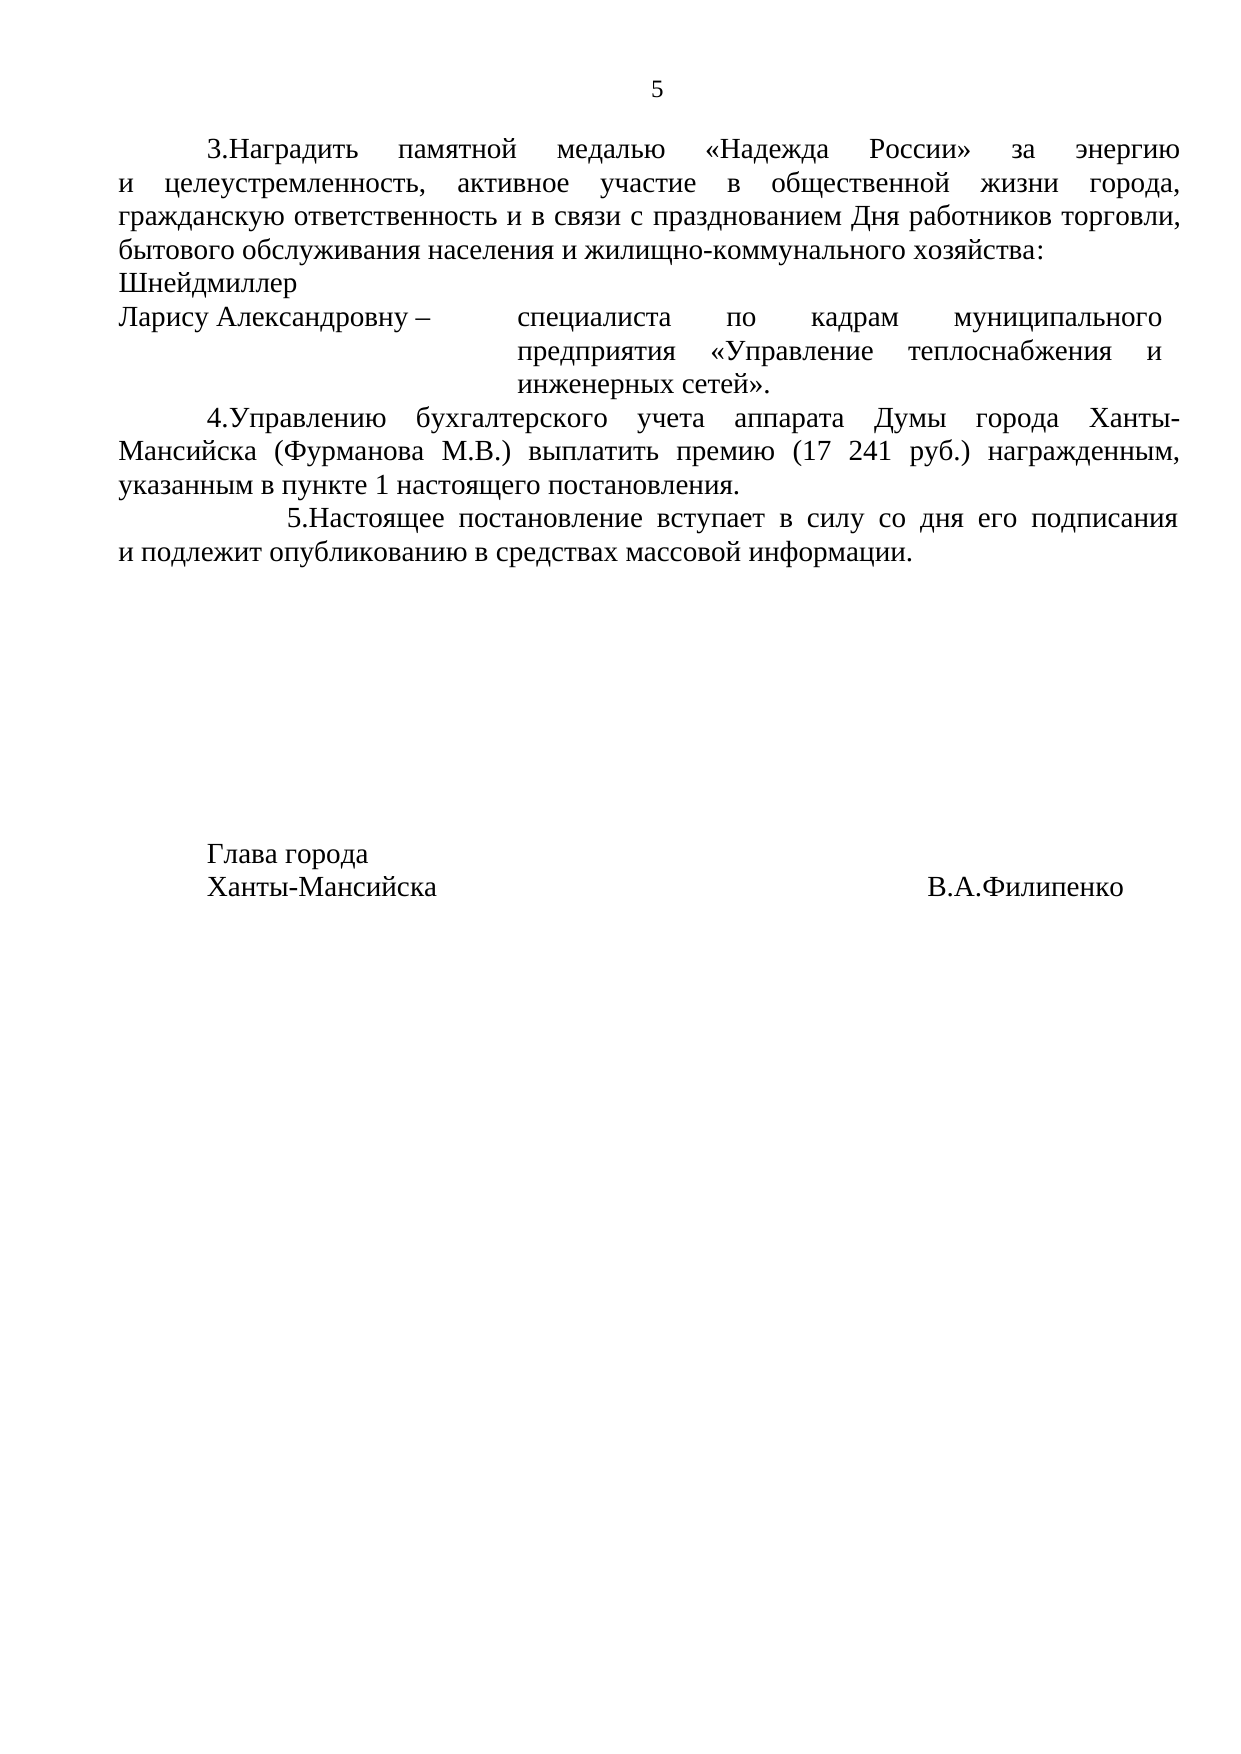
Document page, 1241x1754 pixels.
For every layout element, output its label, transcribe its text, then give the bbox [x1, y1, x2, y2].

table_header специалиста по кадрам муниципального предприятия «Управление теплоснабжения и инженерных сетей». [506, 266, 1174, 400]
text 3.Наградить памятной медалью «Надежда России» за энергию и целеустремленность, активное участие в общественной жизни города, гражданскую ответственность и в связи с празднованием Дня работников торговли, бытового обслуживания населения и жилищно-коммунального хозяйства: [118, 131, 1181, 266]
table_header Шнейдмиллер Ларису Александровну – [104, 266, 506, 400]
text 5.Настоящее постановление вступает в силу со дня его подписания и подлежит опубликованию в средствах массовой информации. [118, 500, 1181, 567]
text 4.Управлению бухгалтерского учета аппарата Думы города Ханты-Мансийска (Фурманова М.В.) выплатить премию (17 241 руб.) награжденным, указанным в пункте 1 настоящего постановления. [118, 400, 1181, 500]
text Ханты-Мансийска В.А.Филипенко [133, 869, 1181, 903]
text Глава города [133, 836, 1181, 869]
